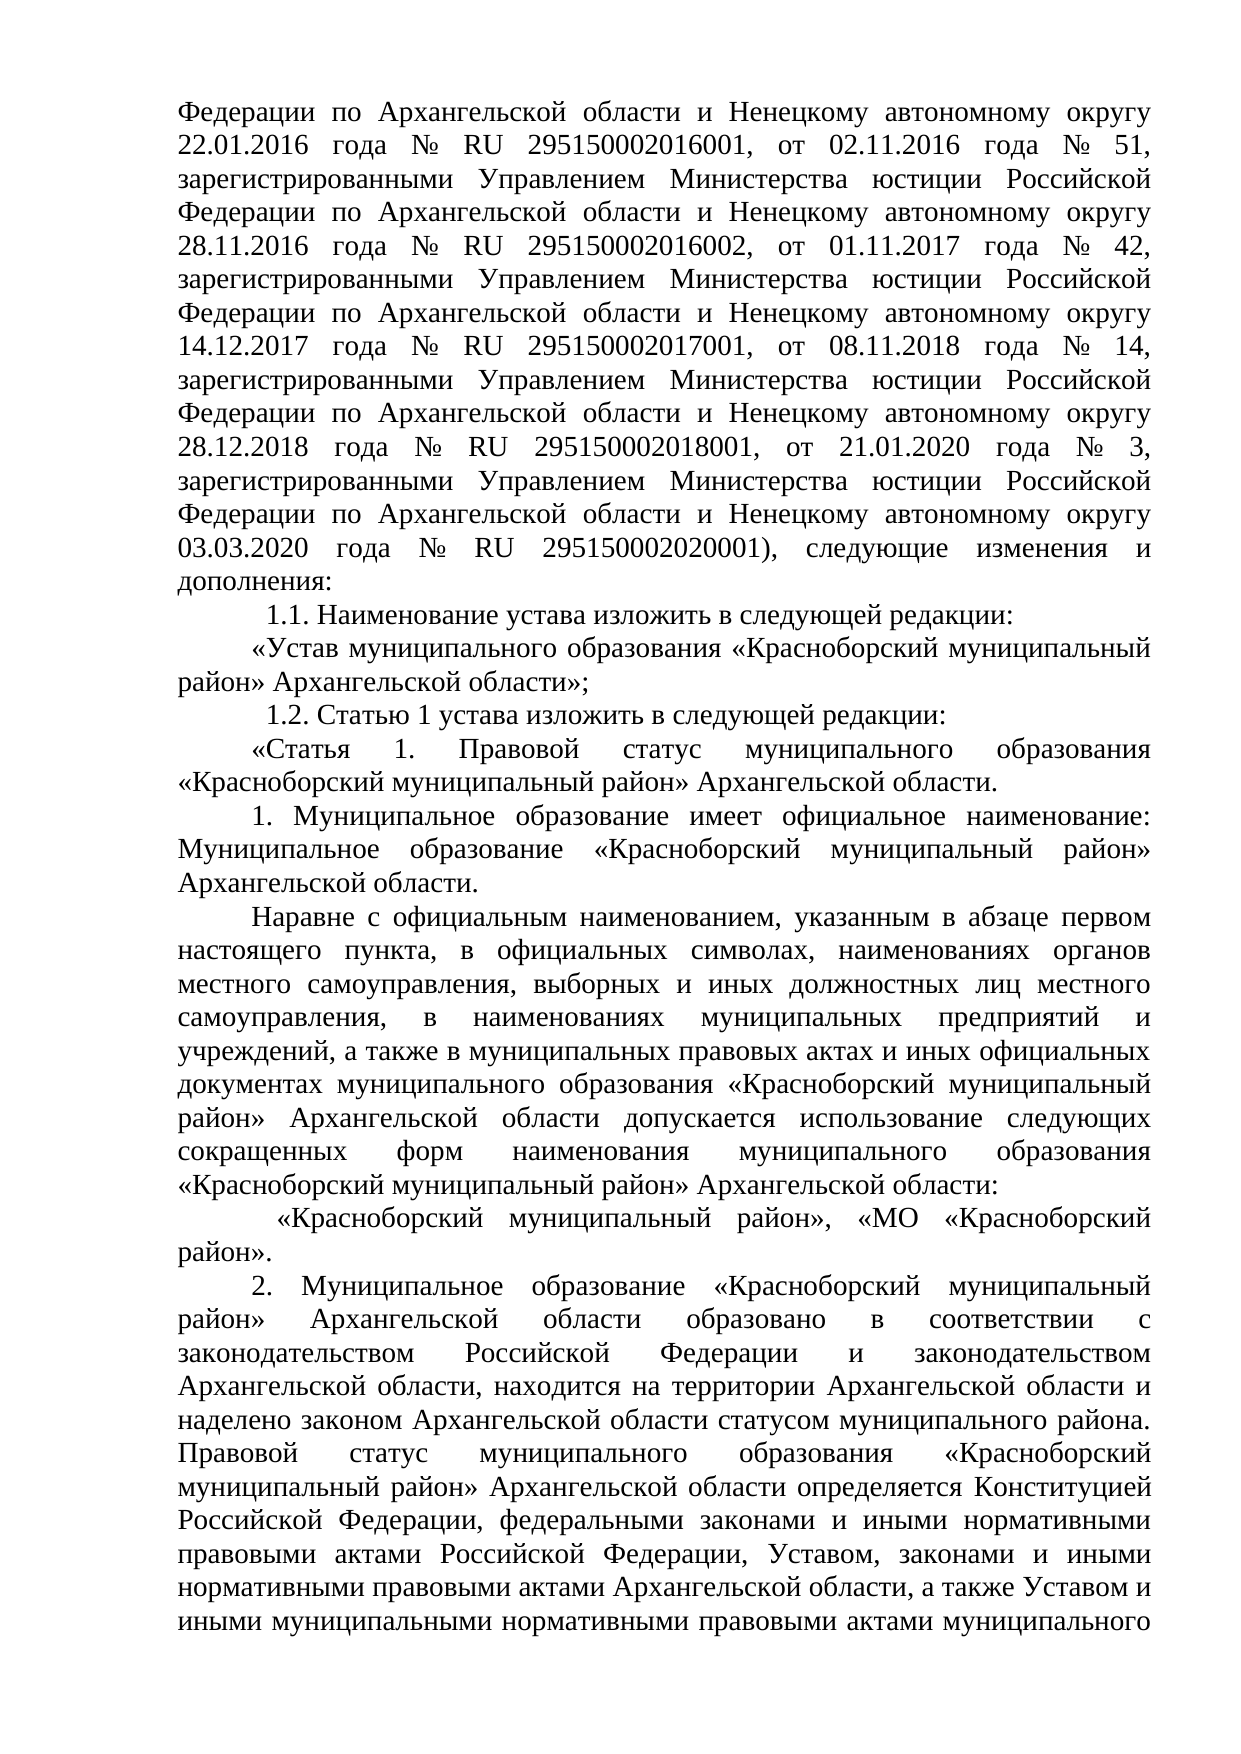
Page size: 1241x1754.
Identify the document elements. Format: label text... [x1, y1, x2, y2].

text 1.2. Статью 1 устава изложить в следующей редакции: [177, 697, 1152, 731]
text «Статья 1. Правовой статус муниципального образования «Красноборский муниципальный район» Архангельской области. [177, 731, 1152, 798]
text 1.1. Наименование устава изложить в следующей редакции: [177, 597, 1152, 630]
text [177, 94, 1152, 597]
text 1. Муниципальное образование имеет официальное наименование: Муниципальное образование «Красноборский муниципальный район» Архангельской области. [177, 798, 1152, 899]
text «Устав муниципального образования «Красноборский муниципальный район» Архангельской области»; [177, 630, 1152, 697]
text Наравне с официальным наименованием, указанным в абзаце первом настоящего пункта, в официальных символах, наименованиях органов местного самоуправления, выборных и иных должностных лиц местного самоуправления, в наименованиях муниципальных предприятий и учреждений, а также в муниципальных правовых актах и иных официальных документах муниципального образования «Красноборский муниципальный район» Архангельской области допускается использование следующих сокращенных форм наименования муниципального образования «Красноборский муниципальный район» Архангельской области: [177, 899, 1152, 1201]
text «Красноборский муниципальный район», «МО «Красноборский район». [177, 1201, 1152, 1268]
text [177, 1268, 1152, 1637]
